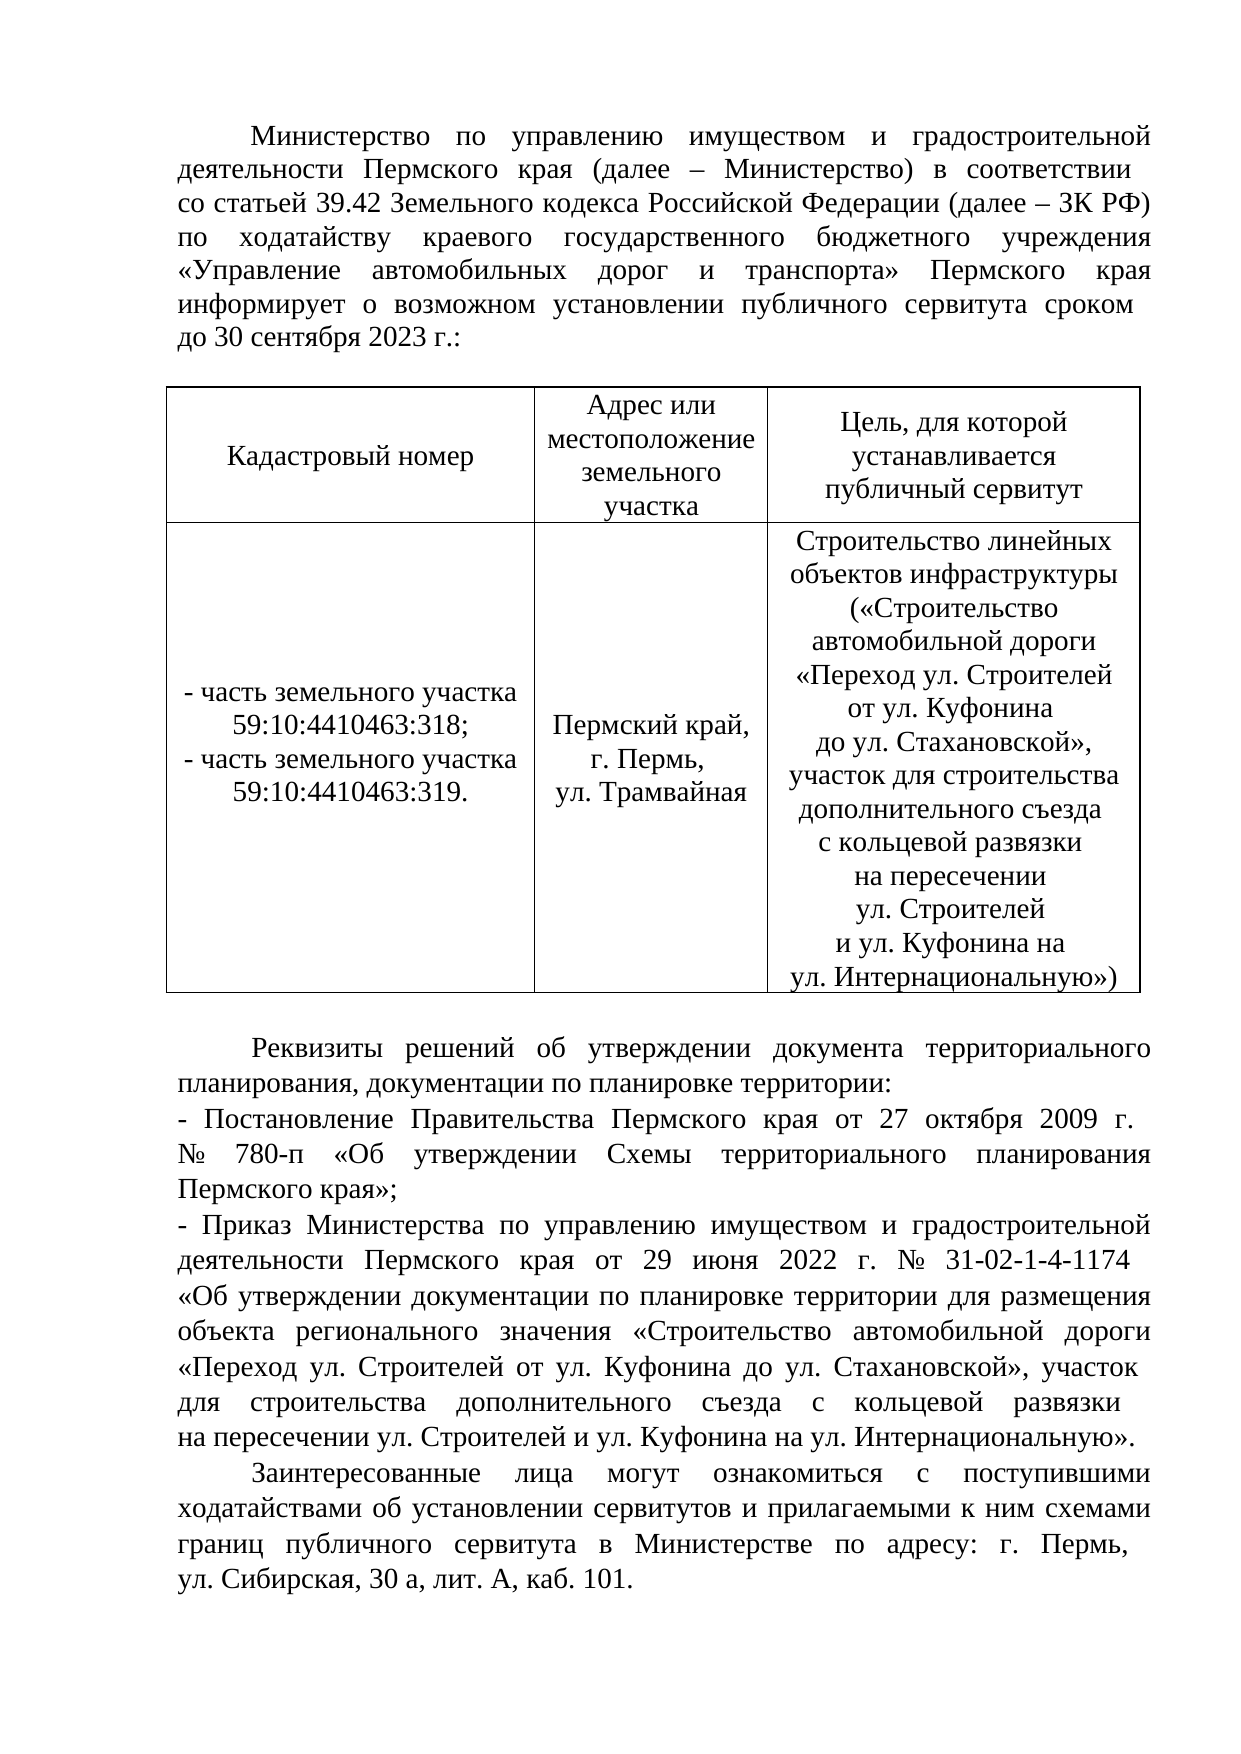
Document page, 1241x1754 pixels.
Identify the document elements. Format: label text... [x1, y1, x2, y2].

table_header Адрес или местоположение земельного участка [535, 388, 767, 522]
text Министерство по управлению имуществом и градостроительной деятельности Пермского края (далее – Министерство) в соответствии со статьей 39.42 Земельного кодекса Российской Федерации (далее – ЗК РФ) по ходатайству краевого государственного бюджетного учреждения «Управление автомобильных дорог и транспорта» Пермского края информирует о возможном установлении публичного сервитута сроком до 30 сентября 2023 г.: [177, 118, 1152, 353]
text Заинтересованные лица могут ознакомиться с поступившими ходатайствами об установлении сервитутов и прилагаемыми к ним схемами границ публичного сервитута в Министерстве по адресу: г. Пермь, ул. Сибирская, 30 а, лит. А, каб. 101. [177, 1454, 1152, 1596]
text - Постановление Правительства Пермского края от 27 октября 2009 г. № 780-п «Об утверждении Схемы территориального планирования Пермского края»; [177, 1100, 1152, 1206]
text - Приказ Министерства по управлению имуществом и градостроительной деятельности Пермского края от 29 июня 2022 г. № 31-02-1-4-1174 «Об утверждении документации по планировке территории для размещения объекта регионального значения «Строительство автомобильной дороги «Переход ул. Строителей от ул. Куфонина до ул. Стахановской», участок для строительства дополнительного съезда с кольцевой развязки на пересечении ул. Строителей и ул. Куфонина на ул. Интернациональную». [177, 1206, 1152, 1454]
table_cell - часть земельного участка 59:10:4410463:318; - часть земельного участка 59:10:4410463:319. [167, 523, 534, 992]
table_cell Пермский край, г. Пермь, ул. Трамвайная [535, 523, 767, 992]
table_header Кадастровый номер [167, 388, 534, 522]
table_header Цель, для которой устанавливается публичный сервитут [768, 388, 1139, 522]
text Реквизиты решений об утверждении документа территориального планирования, документации по планировке территории: [177, 1029, 1152, 1100]
table_cell Строительство линейных объектов инфраструктуры («Строительство автомобильной дороги «Переход ул. Строителей от ул. Куфонина до ул. Стахановской», участок для строительства дополнительного съезда с кольцевой развязки на пересечении ул. Строителей и ул. Куфонина на ул. Интернациональную») [768, 523, 1139, 992]
